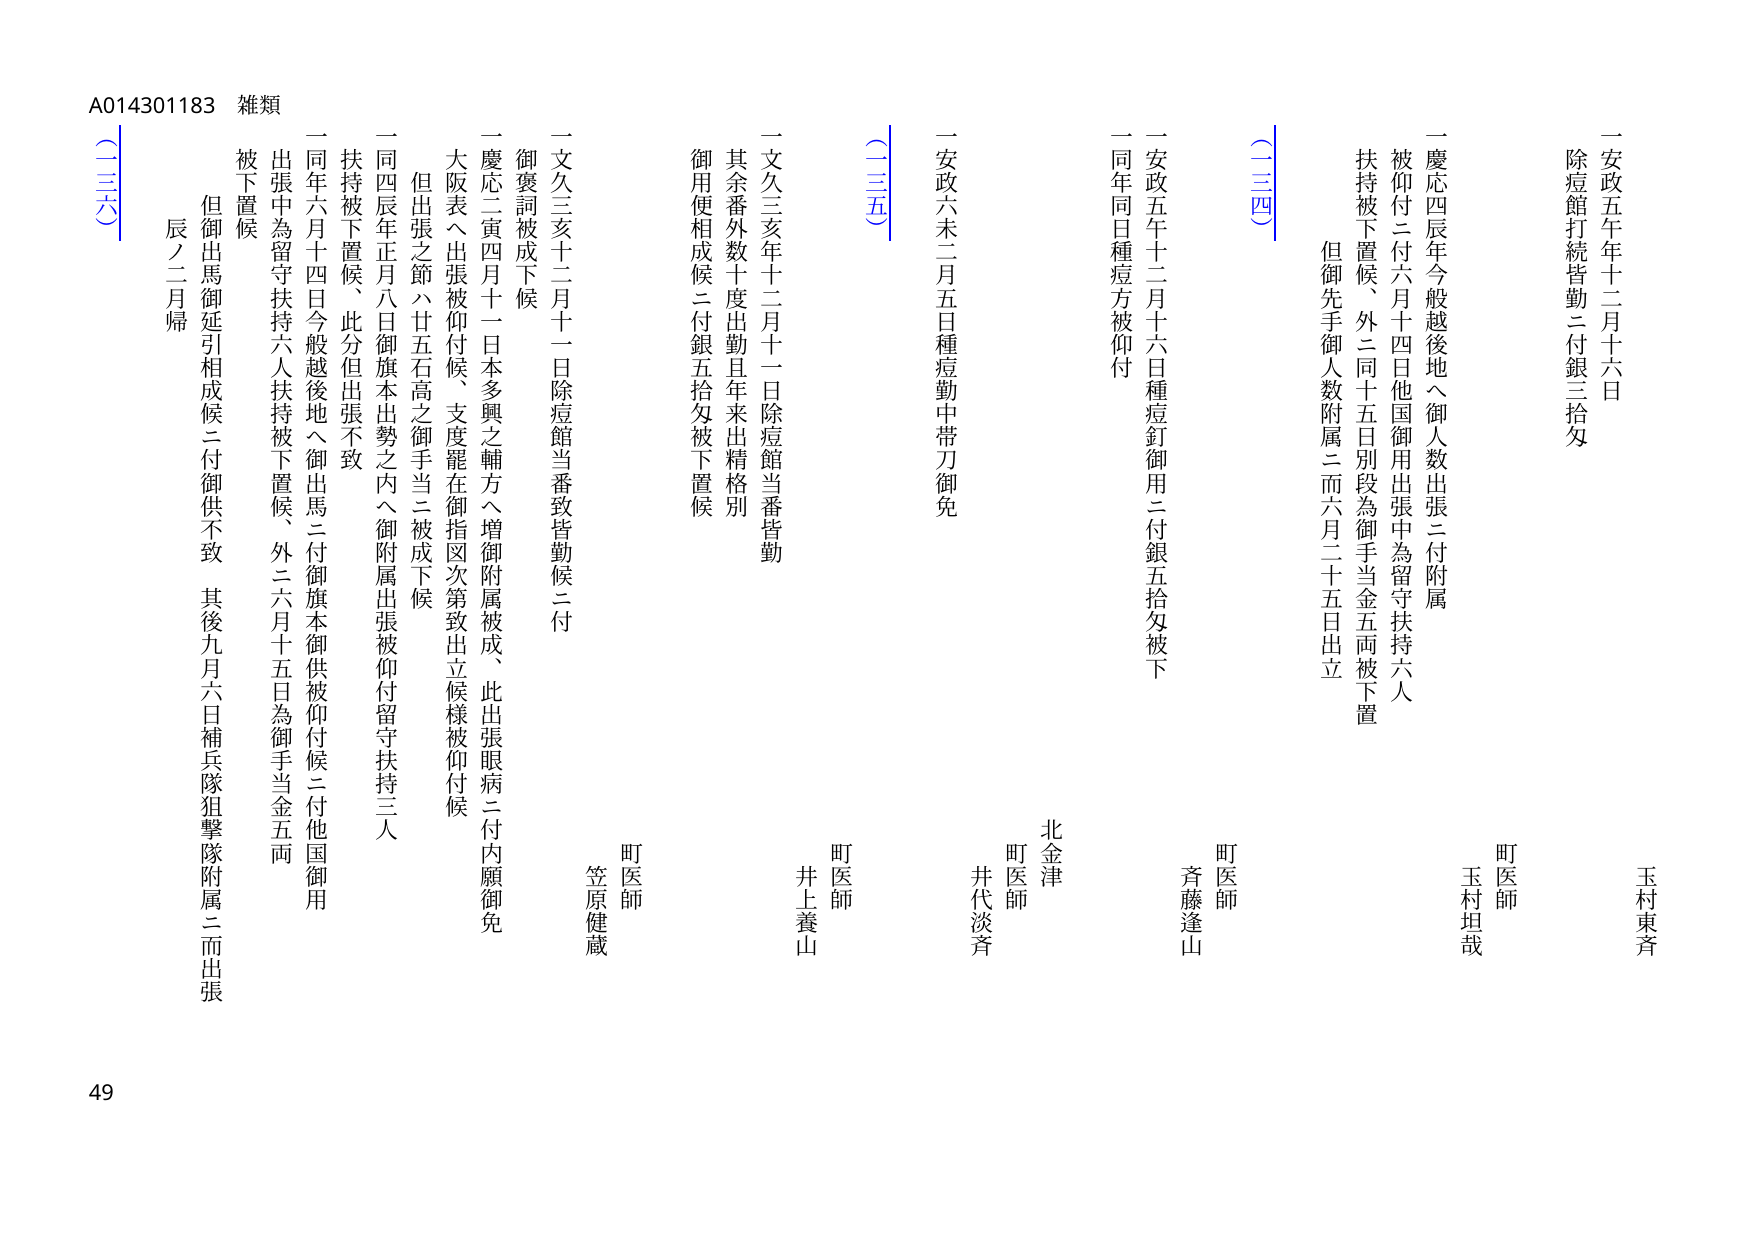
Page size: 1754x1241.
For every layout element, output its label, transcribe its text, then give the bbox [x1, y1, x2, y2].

text （一三四） [1244, 125, 1279, 1073]
text 一慶応二寅四月十一日本多興之輔方へ増御附属被成、此出張眼病ニ付内願御免 [474, 125, 509, 1073]
text 斉藤逢山 [1174, 125, 1209, 1073]
text 町医師 [614, 125, 649, 1073]
text （一三六） [89, 125, 124, 1073]
text 被仰付ニ付六月十四日他国御用出張中為留守扶持六人 [1384, 125, 1419, 1073]
text 大阪表へ出張被仰付候、支度罷在御指図次第致出立候様被仰付候 [439, 125, 474, 1073]
text 一安政六未二月五日種痘勤中帯刀御免 [929, 125, 964, 1073]
text 一慶応四辰年今般越後地へ御人数出張ニ付附属 [1419, 125, 1454, 1073]
text 井上養山 [789, 125, 824, 1073]
text 但御先手御人数附属ニ而六月二十五日出立 [1314, 125, 1349, 1073]
text 除痘館打続皆勤ニ付銀三拾匁 [1559, 125, 1594, 1073]
text 町医師 [1209, 125, 1244, 1073]
text 但御出馬御延引相成候ニ付御供不致 其後九月六日補兵隊狙撃隊附属ニ而出張 [194, 125, 229, 1073]
text 一文久三亥年十二月十一日除痘館当番皆勤 [754, 125, 789, 1073]
text 扶持被下置候、此分但出張不致 [334, 125, 369, 1073]
text 一安政五午十二月十六日種痘釘御用ニ付銀五拾匁被下 [1139, 125, 1174, 1073]
text 玉村坦哉 [1454, 125, 1489, 1073]
text 北金津 [1034, 125, 1069, 1073]
text （一三五） [859, 125, 894, 1073]
text 一文久三亥十二月十一日除痘館当番致皆勤候ニ付 [544, 125, 579, 1073]
text 一安政五午年十二月十六日 [1594, 125, 1629, 1073]
text 出張中為留守扶持六人扶持被下置候、外ニ六月十五日為御手当金五両 [264, 125, 299, 1073]
text 井代淡斉 [964, 125, 999, 1073]
text 其余番外数十度出勤且年来出精格別 [719, 125, 754, 1073]
text 御褒詞被成下候 [509, 125, 544, 1073]
text 町医師 [1489, 125, 1524, 1073]
text 扶持被下置候、外ニ同十五日別段為御手当金五両被下置 [1349, 125, 1384, 1073]
text 一同年六月十四日今般越後地へ御出馬ニ付御旗本御供被仰付候ニ付他国御用 [299, 125, 334, 1073]
text 御用便相成候ニ付銀五拾匁被下置候 [684, 125, 719, 1073]
text 笠原健蔵 [579, 125, 614, 1073]
text 被下置候 [229, 125, 264, 1073]
text 一同年同日種痘方被仰付 [1104, 125, 1139, 1073]
text 但出張之節ハ廿五石高之御手当ニ被成下候 [404, 125, 439, 1073]
text 一同四辰年正月八日御旗本出勢之内へ御附属出張被仰付留守扶持三人 [369, 125, 404, 1073]
text 玉村東斉 [1629, 125, 1664, 1073]
text 町医師 [824, 125, 859, 1073]
text 町医師 [999, 125, 1034, 1073]
text 辰ノ二月帰 [159, 125, 194, 1073]
